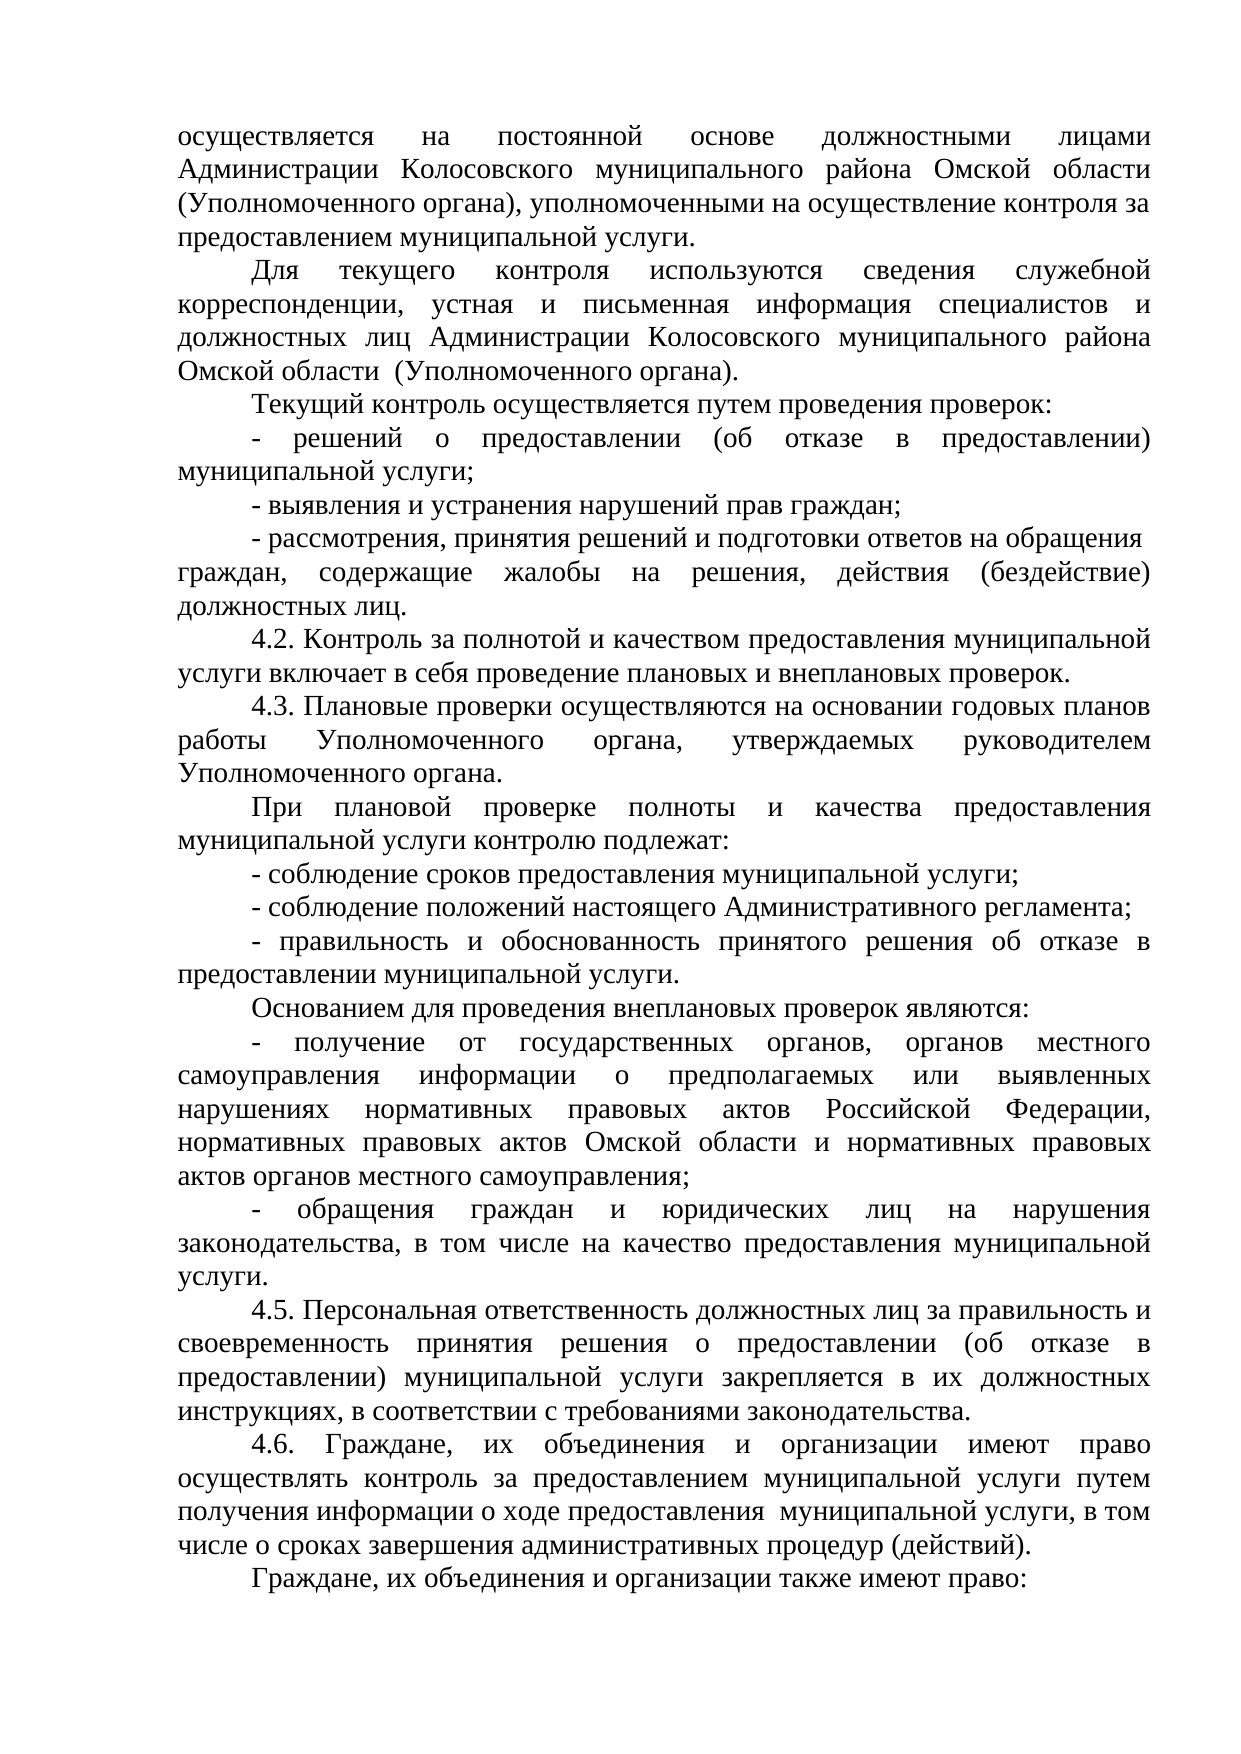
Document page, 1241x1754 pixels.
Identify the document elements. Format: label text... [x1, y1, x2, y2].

text 4.6. Граждане, их объединения и организации имеют право осуществлять контроль за предоставлением муниципальной услуги путем получения информации о ходе предоставления муниципальной услуги, в том числе о сроках завершения административных процедур (действий). [177, 1426, 1152, 1560]
text - выявления и устранения нарушений прав граждан; [177, 487, 1152, 521]
text - обращения граждан и юридических лиц на нарушения законодательства, в том числе на качество предоставления муниципальной услуги. [177, 1191, 1152, 1292]
text 4.3. Плановые проверки осуществляются на основании годовых планов работы Уполномоченного органа, утверждаемых руководителем Уполномоченного органа. [177, 688, 1152, 789]
text граждан, содержащие жалобы на решения, действия (бездействие) должностных лиц. [177, 554, 1152, 621]
text - соблюдение положений настоящего Административного регламента; [177, 889, 1152, 923]
text 4.2. Контроль за полнотой и качеством предоставления муниципальной услуги включает в себя проведение плановых и внеплановых проверок. [177, 621, 1152, 688]
text - рассмотрения, принятия решений и подготовки ответов на обращения [177, 521, 1152, 554]
text - правильность и обоснованность принятого решения об отказе в предоставлении муниципальной услуги. [177, 923, 1152, 990]
text - решений о предоставлении (об отказе в предоставлении) муниципальной услуги; [177, 420, 1152, 487]
text - соблюдение сроков предоставления муниципальной услуги; [177, 856, 1152, 889]
text Текущий контроль осуществляется путем проведения проверок: [177, 386, 1152, 420]
text Для текущего контроля используются сведения служебной корреспонденции, устная и письменная информация специалистов и должностных лиц Администрации Колосовского муниципального района Омской области (Уполномоченного органа). [177, 252, 1152, 386]
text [177, 118, 1152, 219]
text предоставлением муниципальной услуги. [177, 219, 1152, 252]
text Основанием для проведения внеплановых проверок являются: [177, 990, 1152, 1024]
text Граждане, их объединения и организации также имеют право: [177, 1560, 1152, 1594]
text 4.5. Персональная ответственность должностных лиц за правильность и своевременность принятия решения о предоставлении (об отказе в предоставлении) муниципальной услуги закрепляется в их должностных инструкциях, в соответствии с требованиями законодательства. [177, 1292, 1152, 1426]
text - получение от государственных органов, органов местного самоуправления информации о предполагаемых или выявленных нарушениях нормативных правовых актов Российской Федерации, нормативных правовых актов Омской области и нормативных правовых актов органов местного самоуправления; [177, 1024, 1152, 1191]
text При плановой проверке полноты и качества предоставления муниципальной услуги контролю подлежат: [177, 789, 1152, 856]
